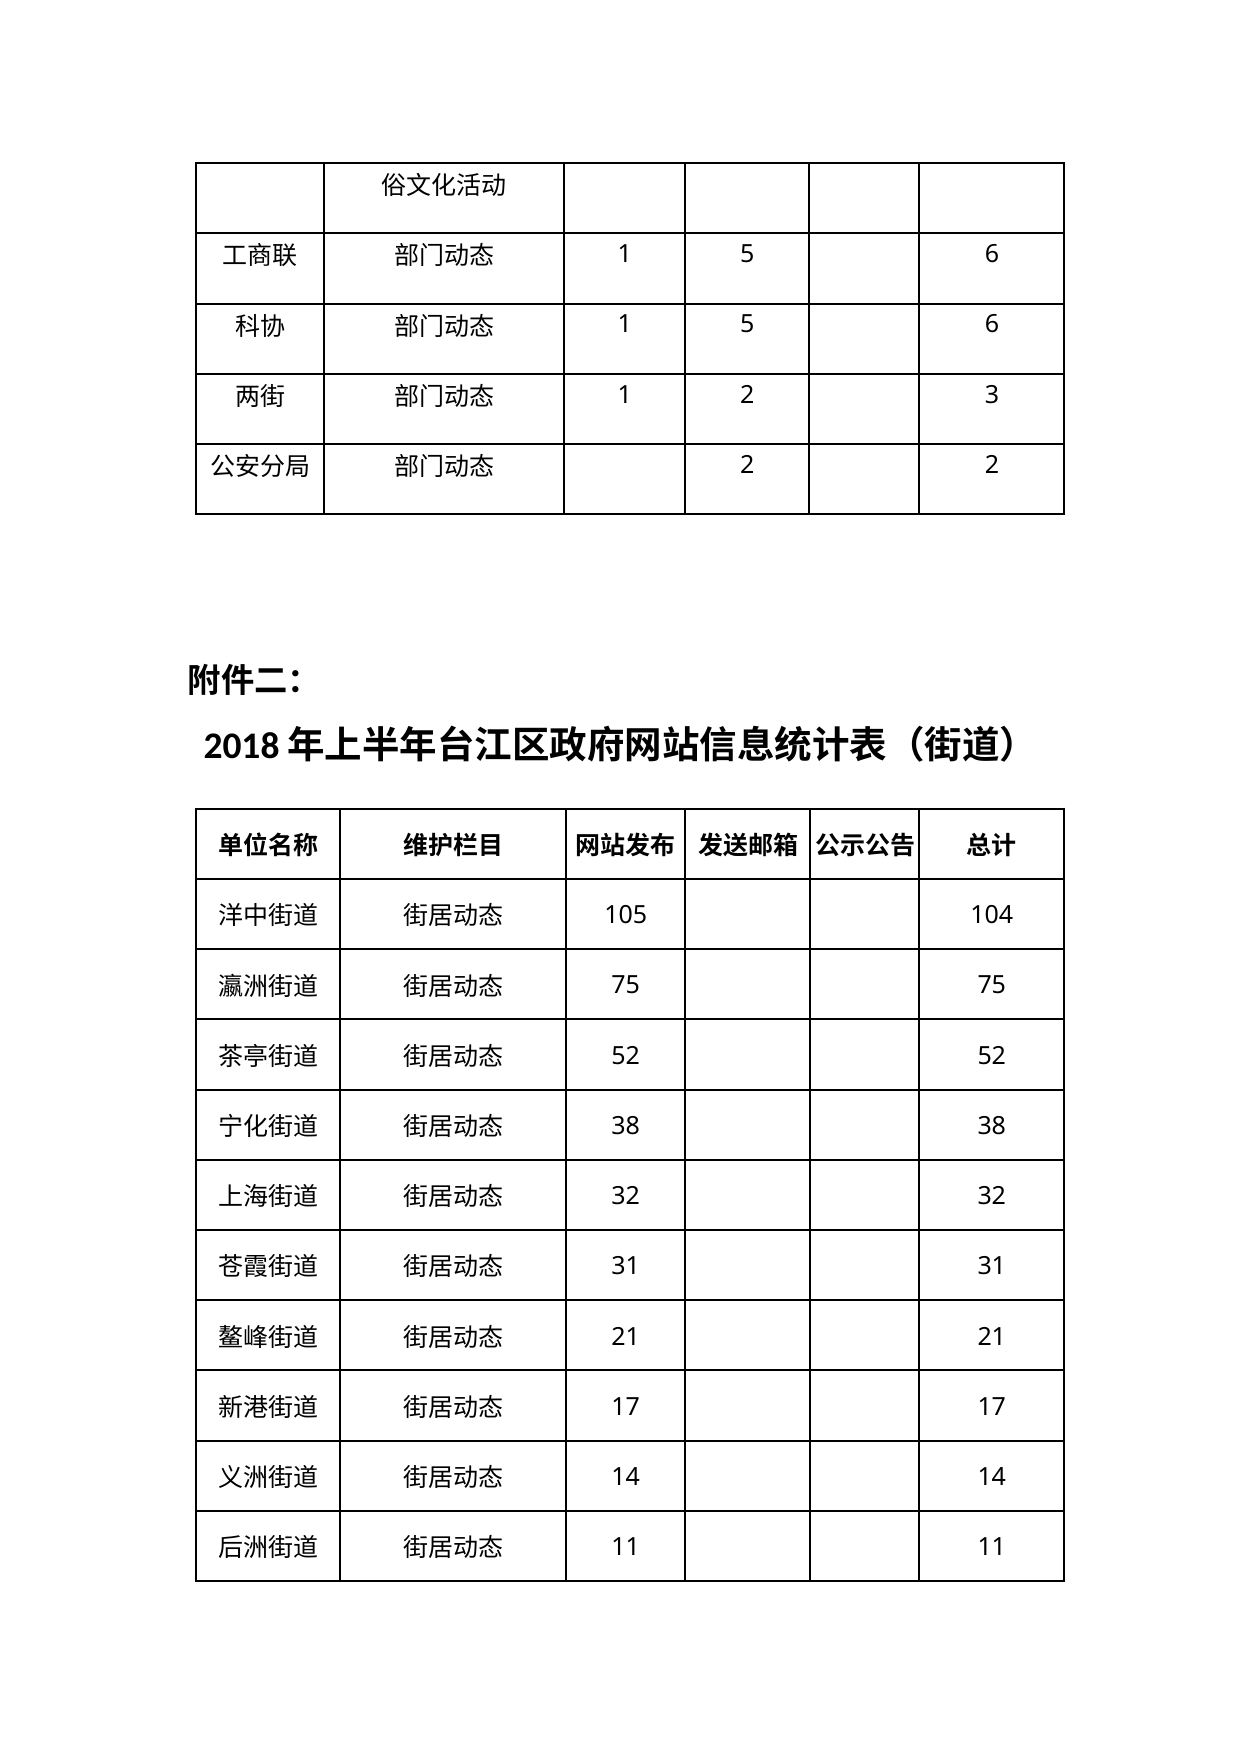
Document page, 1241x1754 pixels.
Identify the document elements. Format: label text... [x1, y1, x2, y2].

table_cell 52 [920, 1020, 1063, 1088]
table_cell 105 [567, 880, 684, 948]
table_cell [811, 880, 918, 948]
table_cell [686, 1020, 809, 1088]
table_cell 6 [920, 305, 1063, 373]
table_cell 1 [565, 375, 684, 443]
table_cell [810, 445, 918, 513]
table_cell 5 [686, 234, 808, 302]
table_cell 104 [920, 880, 1063, 948]
table_cell 11 [920, 1512, 1063, 1580]
table_cell 38 [920, 1091, 1063, 1159]
table_cell 街居动态 [341, 1371, 565, 1439]
table_cell 1 [565, 234, 684, 302]
table_cell [811, 1371, 918, 1439]
table_cell 苍霞街道 [197, 1231, 339, 1299]
table_cell 部门动态 [325, 234, 563, 302]
table_cell 街居动态 [341, 1512, 565, 1580]
table_cell 31 [920, 1231, 1063, 1299]
table_cell 工商联 [197, 234, 323, 302]
table_cell [810, 234, 918, 302]
table_cell 新港街道 [197, 1371, 339, 1439]
table_cell [811, 1020, 918, 1088]
table_cell 部门动态 [325, 305, 563, 373]
table_cell [810, 375, 918, 443]
table_header 网站发布 [567, 810, 684, 878]
table_cell 街居动态 [341, 880, 565, 948]
table_cell 2 [686, 375, 808, 443]
table_cell 部门动态 [325, 445, 563, 513]
table_cell 街居动态 [341, 1301, 565, 1369]
table_cell 19 [920, 164, 1063, 232]
table_cell [811, 1442, 918, 1510]
table_cell 街居动态 [341, 950, 565, 1018]
table_cell 上海街道 [197, 1161, 339, 1229]
table_cell 17 [567, 1371, 684, 1439]
table_cell 17 [920, 1371, 1063, 1439]
table_cell 75 [920, 950, 1063, 1018]
table_cell 2 [686, 445, 808, 513]
table_cell 31 [567, 1231, 684, 1299]
table_cell 两街 [197, 375, 323, 443]
table_cell [686, 1371, 809, 1439]
table_cell [810, 164, 918, 232]
table_cell 后洲街道 [197, 1512, 339, 1580]
table_cell 32 [567, 1161, 684, 1229]
table_cell 瀛洲街道 [197, 950, 339, 1018]
table_cell [810, 305, 918, 373]
table_cell [811, 1231, 918, 1299]
table_cell 75 [567, 950, 684, 1018]
table_cell 1 [565, 164, 684, 232]
table_cell 21 [920, 1301, 1063, 1369]
table_cell 52 [567, 1020, 684, 1088]
table_cell [686, 1442, 809, 1510]
table_cell [565, 445, 684, 513]
table_cell [811, 1512, 918, 1580]
table_cell 街居动态 [341, 1161, 565, 1229]
table_cell 洋中街道 [197, 880, 339, 948]
table_cell 11 [567, 1512, 684, 1580]
table_cell 街居动态 [341, 1442, 565, 1510]
table_cell 街居动态 [341, 1020, 565, 1088]
table_cell 6 [920, 234, 1063, 302]
table_cell [811, 950, 918, 1018]
table_cell 2 [920, 445, 1063, 513]
table_cell 茶亭街道 [197, 1020, 339, 1088]
table_cell 38 [567, 1091, 684, 1159]
table_cell 科协 [197, 305, 323, 373]
table_cell [686, 1091, 809, 1159]
table_cell 21 [567, 1301, 684, 1369]
table_cell [686, 1301, 809, 1369]
table_header 总计 [920, 810, 1063, 878]
table_cell 3 [920, 375, 1063, 443]
table_cell 32 [920, 1161, 1063, 1229]
table_cell 文明办 [197, 164, 323, 232]
table_cell 街居动态 [341, 1231, 565, 1299]
table_cell [811, 1301, 918, 1369]
table_cell [686, 950, 809, 1018]
table_cell [686, 1512, 809, 1580]
table_cell 街居动态 [341, 1091, 565, 1159]
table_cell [325, 164, 563, 232]
table_cell [686, 880, 809, 948]
table_cell 宁化街道 [197, 1091, 339, 1159]
table_header 发送邮箱 [686, 810, 809, 878]
table_cell 14 [567, 1442, 684, 1510]
table_cell 鳌峰街道 [197, 1301, 339, 1369]
table_header 维护栏目 [341, 810, 565, 878]
table_cell [811, 1161, 918, 1229]
table_header 公示公告 [811, 810, 918, 878]
table_cell [811, 1091, 918, 1159]
table_cell 义洲街道 [197, 1442, 339, 1510]
table_cell 部门动态 [325, 375, 563, 443]
text 附件二： [187, 645, 1053, 710]
table_cell 5 [686, 305, 808, 373]
table_cell [686, 1161, 809, 1229]
table_cell 1 [565, 305, 684, 373]
table_header 单位名称 [197, 810, 339, 878]
table_cell 14 [920, 1442, 1063, 1510]
table_cell [686, 1231, 809, 1299]
text 2018年上半年台江区政府网站信息统计表（街道） [187, 710, 1053, 775]
table_cell 公安分局 [197, 445, 323, 513]
table_cell 18 [686, 164, 808, 232]
